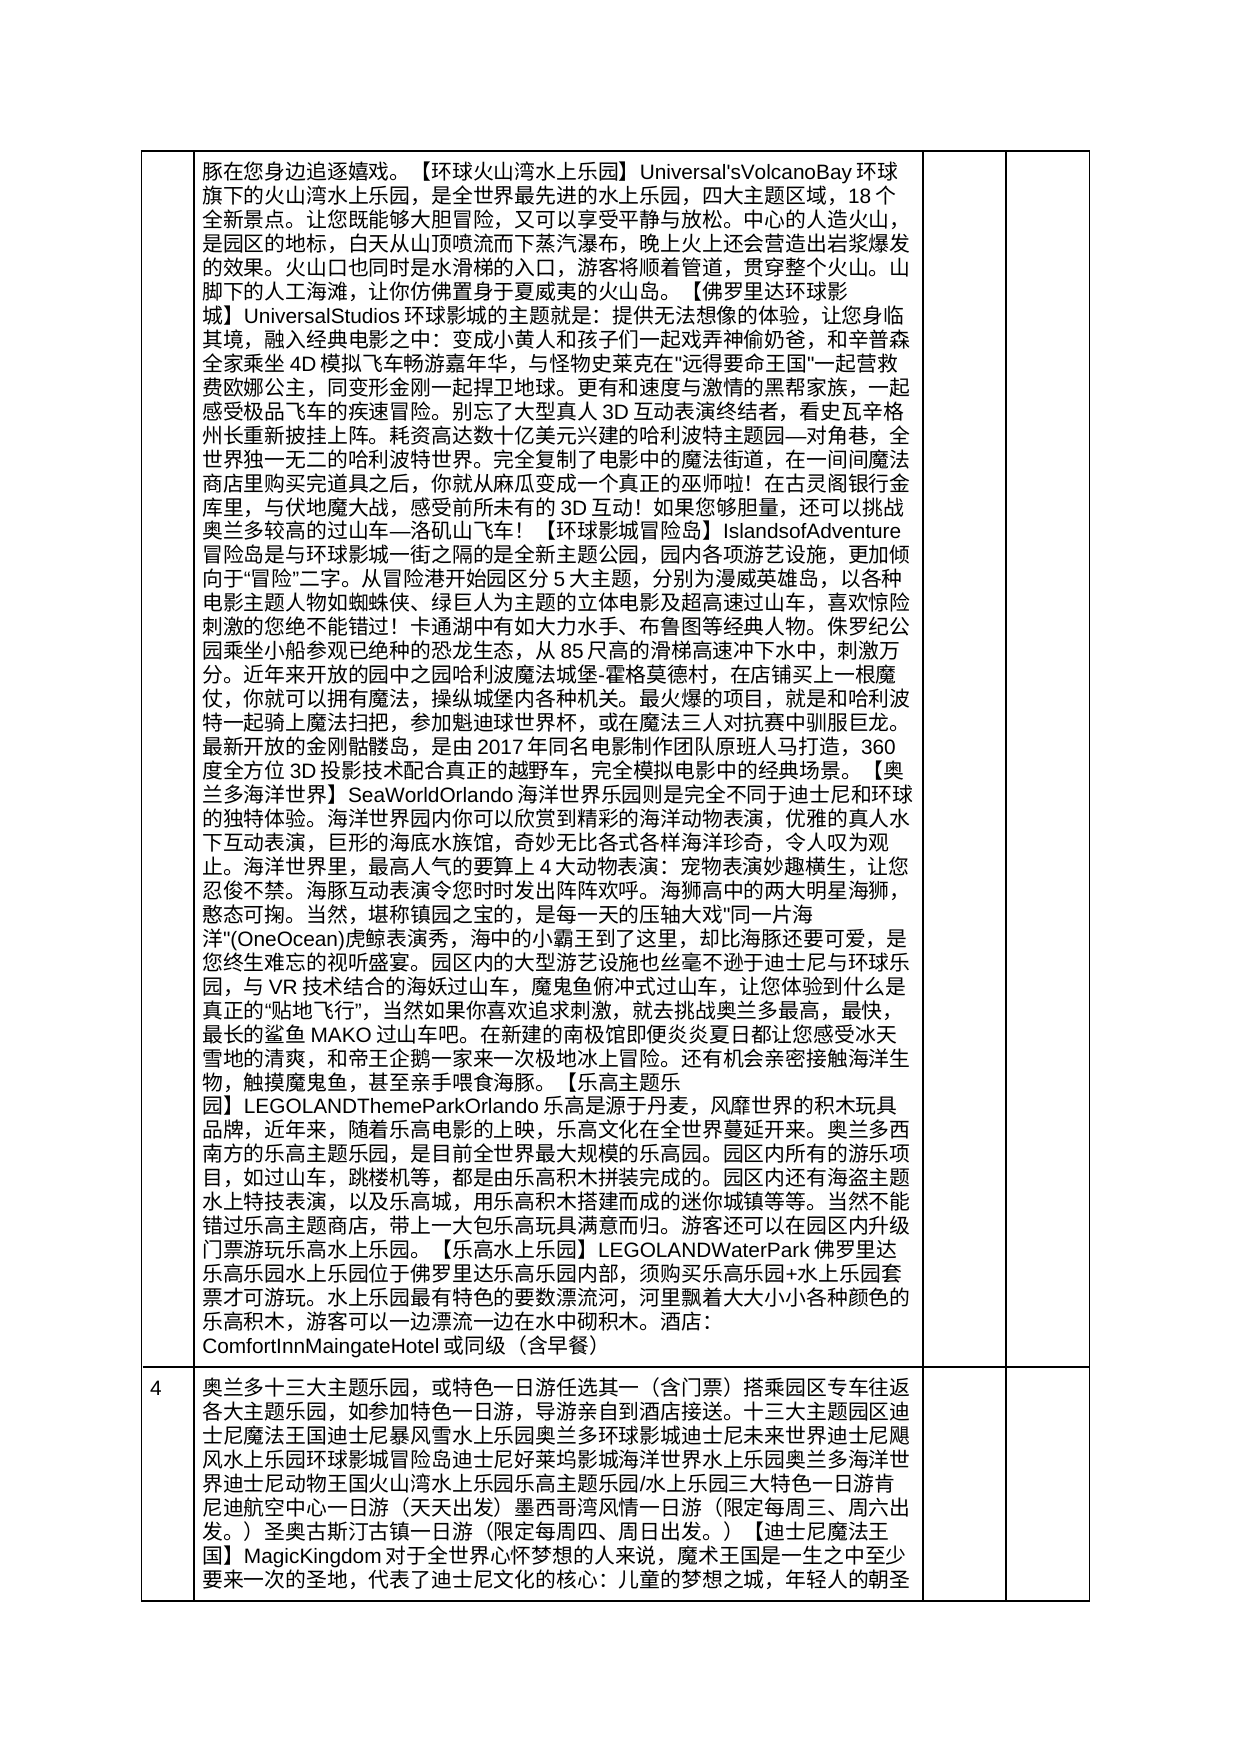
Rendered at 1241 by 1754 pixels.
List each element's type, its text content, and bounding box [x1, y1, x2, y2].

table_cell [1007, 1368, 1089, 1600]
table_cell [195, 1368, 922, 1600]
table_cell [924, 152, 1005, 1366]
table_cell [195, 152, 922, 1366]
table_cell 3 [142, 152, 193, 1366]
table_cell [1007, 152, 1089, 1366]
table_cell [924, 1368, 1005, 1600]
table_cell 4 [142, 1367, 193, 1600]
